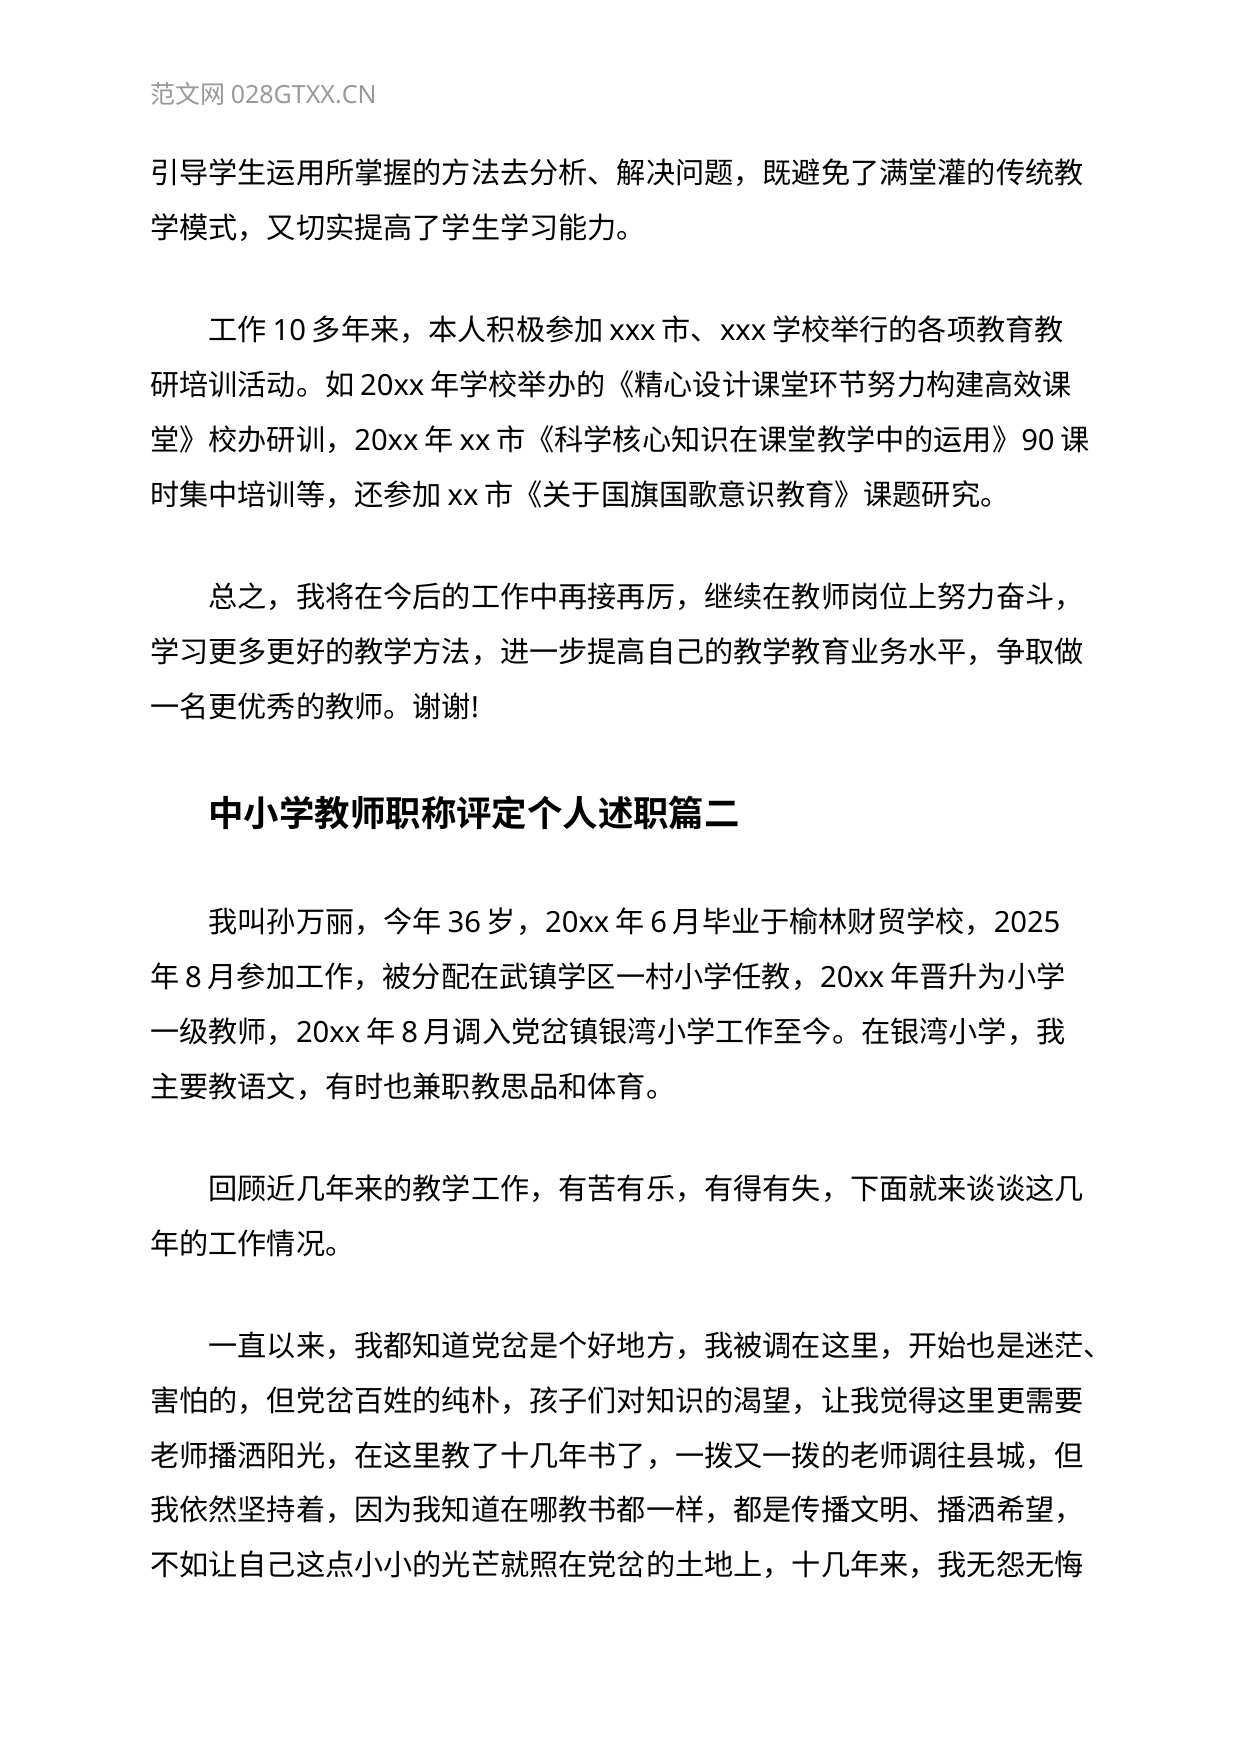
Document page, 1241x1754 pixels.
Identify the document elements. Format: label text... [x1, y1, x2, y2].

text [150, 1322, 1090, 1584]
text 回顾近几年来的教学工作，有苦有乐，有得有失，下面就来谈谈这几年的工作情况。 [150, 1166, 1090, 1263]
text 中小学教师职称评定个人述职篇二 [150, 785, 1090, 837]
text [150, 150, 1090, 247]
text 我叫孙万丽，今年36岁，20xx年6月毕业于榆林财贸学校，2025年8月参加工作，被分配在武镇学区一村小学任教，20xx年晋升为小学一级教师，20xx年8月调入党岔镇银湾小学工作至今。在银湾小学，我主要教语文，有时也兼职教思品和体育。 [150, 899, 1090, 1106]
text 工作10多年来，本人积极参加xxx市、xxx学校举行的各项教育教研培训活动。如20xx年学校举办的《精心设计课堂环节努力构建高效课堂》校办研训，20xx年xx市《科学核心知识在课堂教学中的运用》90课时集中培训等，还参加xx市《关于国旗国歌意识教育》课题研究。 [150, 307, 1090, 514]
text 总之，我将在今后的工作中再接再厉，继续在教师岗位上努力奋斗，学习更多更好的教学方法，进一步提高自己的教学教育业务水平，争取做一名更优秀的教师。谢谢! [150, 574, 1090, 726]
